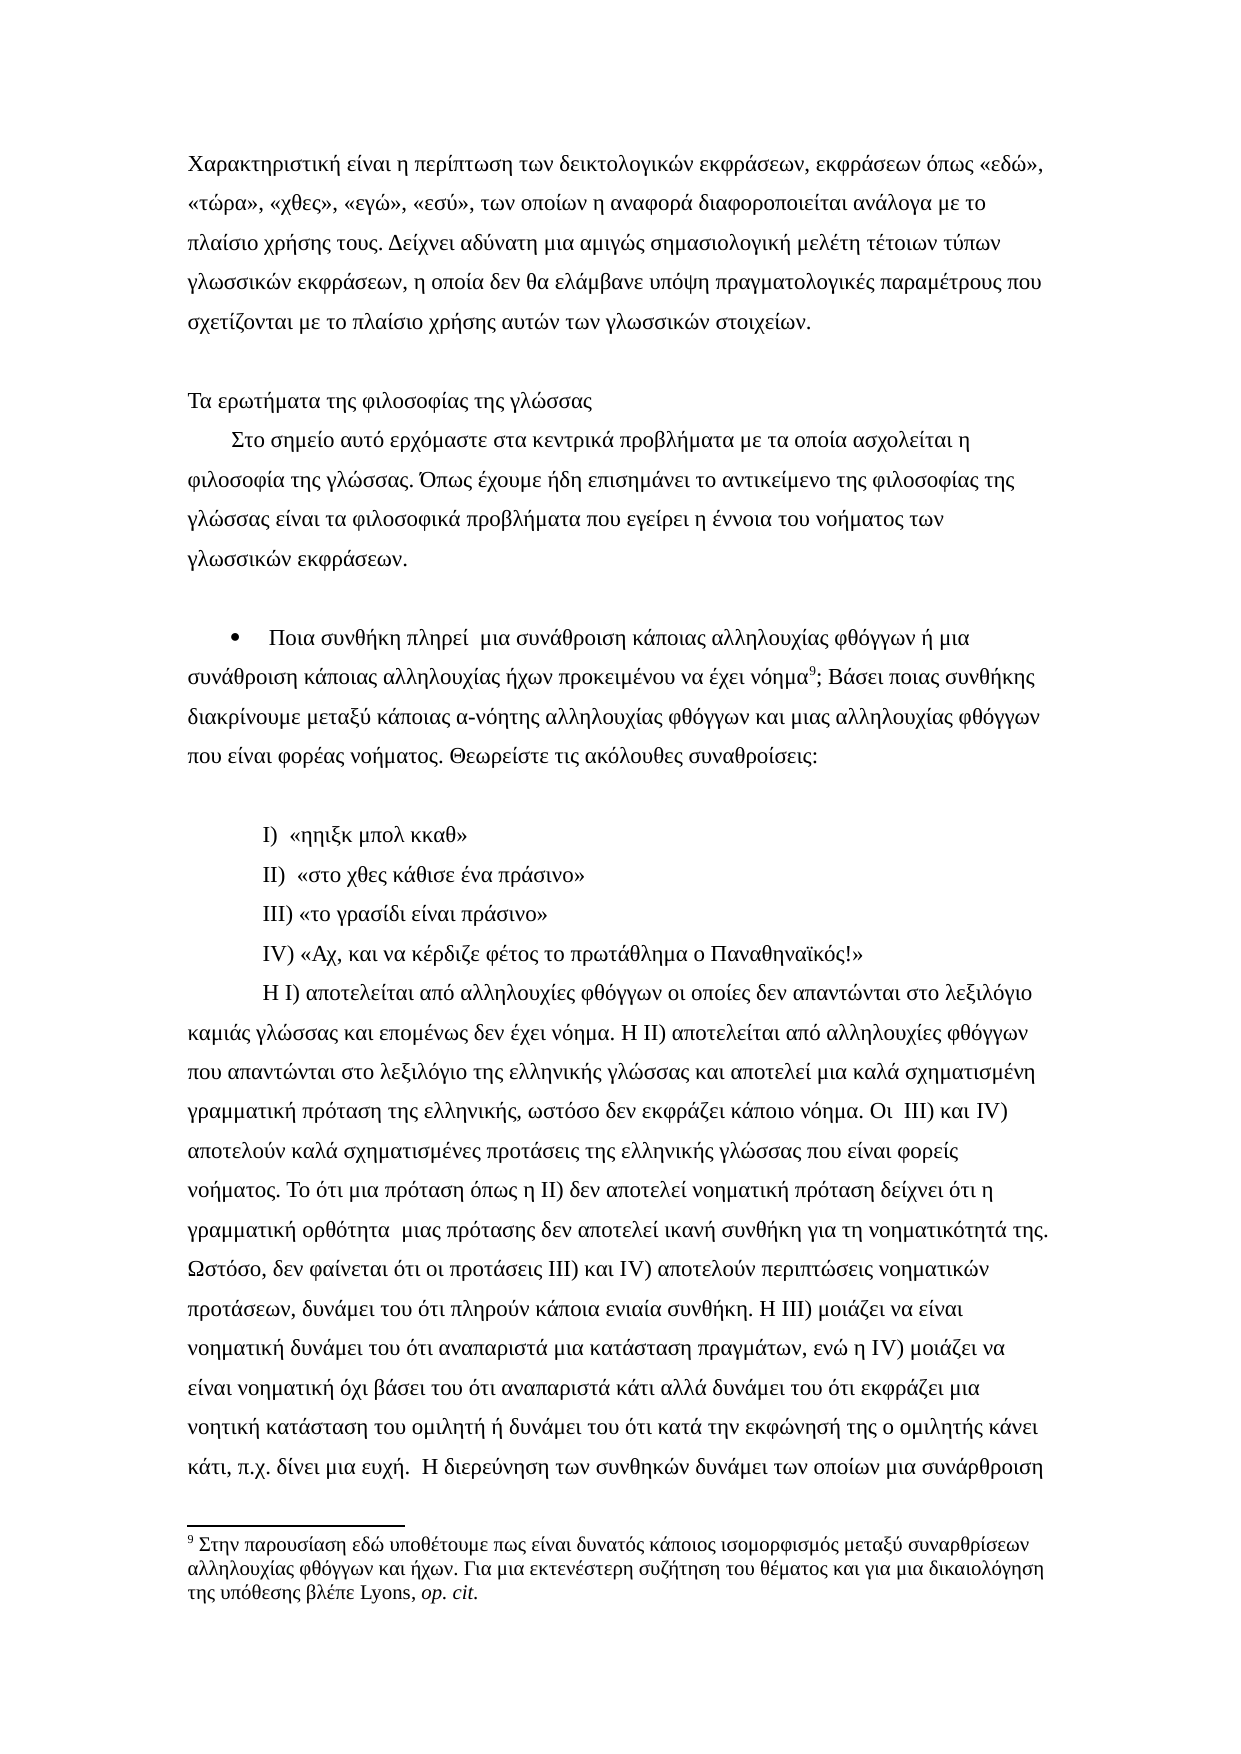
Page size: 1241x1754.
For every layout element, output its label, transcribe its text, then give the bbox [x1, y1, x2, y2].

subtitle Τα ερωτήματα της φιλοσοφίας της γλώσσας [187, 387, 1053, 413]
text ΙΙ) «στο χθες κάθισε ένα πράσινο» [231, 861, 1053, 887]
list Ποια συνθήκη πληρεί μια συνάθροιση κάποιας αλληλουχίας φθόγγων ή μια συνάθροιση κάποιας αλληλουχίας ήχων προκειμένου να έχει νόημα; Βάσει ποιας συνθήκης διακρίνουμε μεταξύ κάποιας α-νόητης αλληλουχίας φθόγγων και μιας αλληλουχίας φθόγγων που είναι φορέας νοήματος. Θεωρείστε τις ακόλουθες συναθροίσεις: [187, 624, 1053, 768]
text Ι) «ηηιξκ μπολ κκαθ» [231, 821, 1053, 847]
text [187, 979, 1053, 1479]
text ΙV) «Αχ, και να κέρδιζε φέτος το πρωτάθλημα ο Παναθηναϊκός!» [231, 939, 1053, 966]
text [187, 150, 1053, 334]
text ΙΙΙ) «το γρασίδι είναι πράσινο» [231, 900, 1053, 926]
text Στο σημείο αυτό ερχόμαστε στα κεντρικά προβλήματα με τα οποία ασχολείται η φιλοσοφία της γλώσσας. Όπως έχουμε ήδη επισημάνει το αντικείμενο της φιλοσοφίας της γλώσσας είναι τα φιλοσοφικά προβλήματα που εγείρει η έννοια του νοήματος των γλωσσικών εκφράσεων. [187, 426, 1053, 571]
